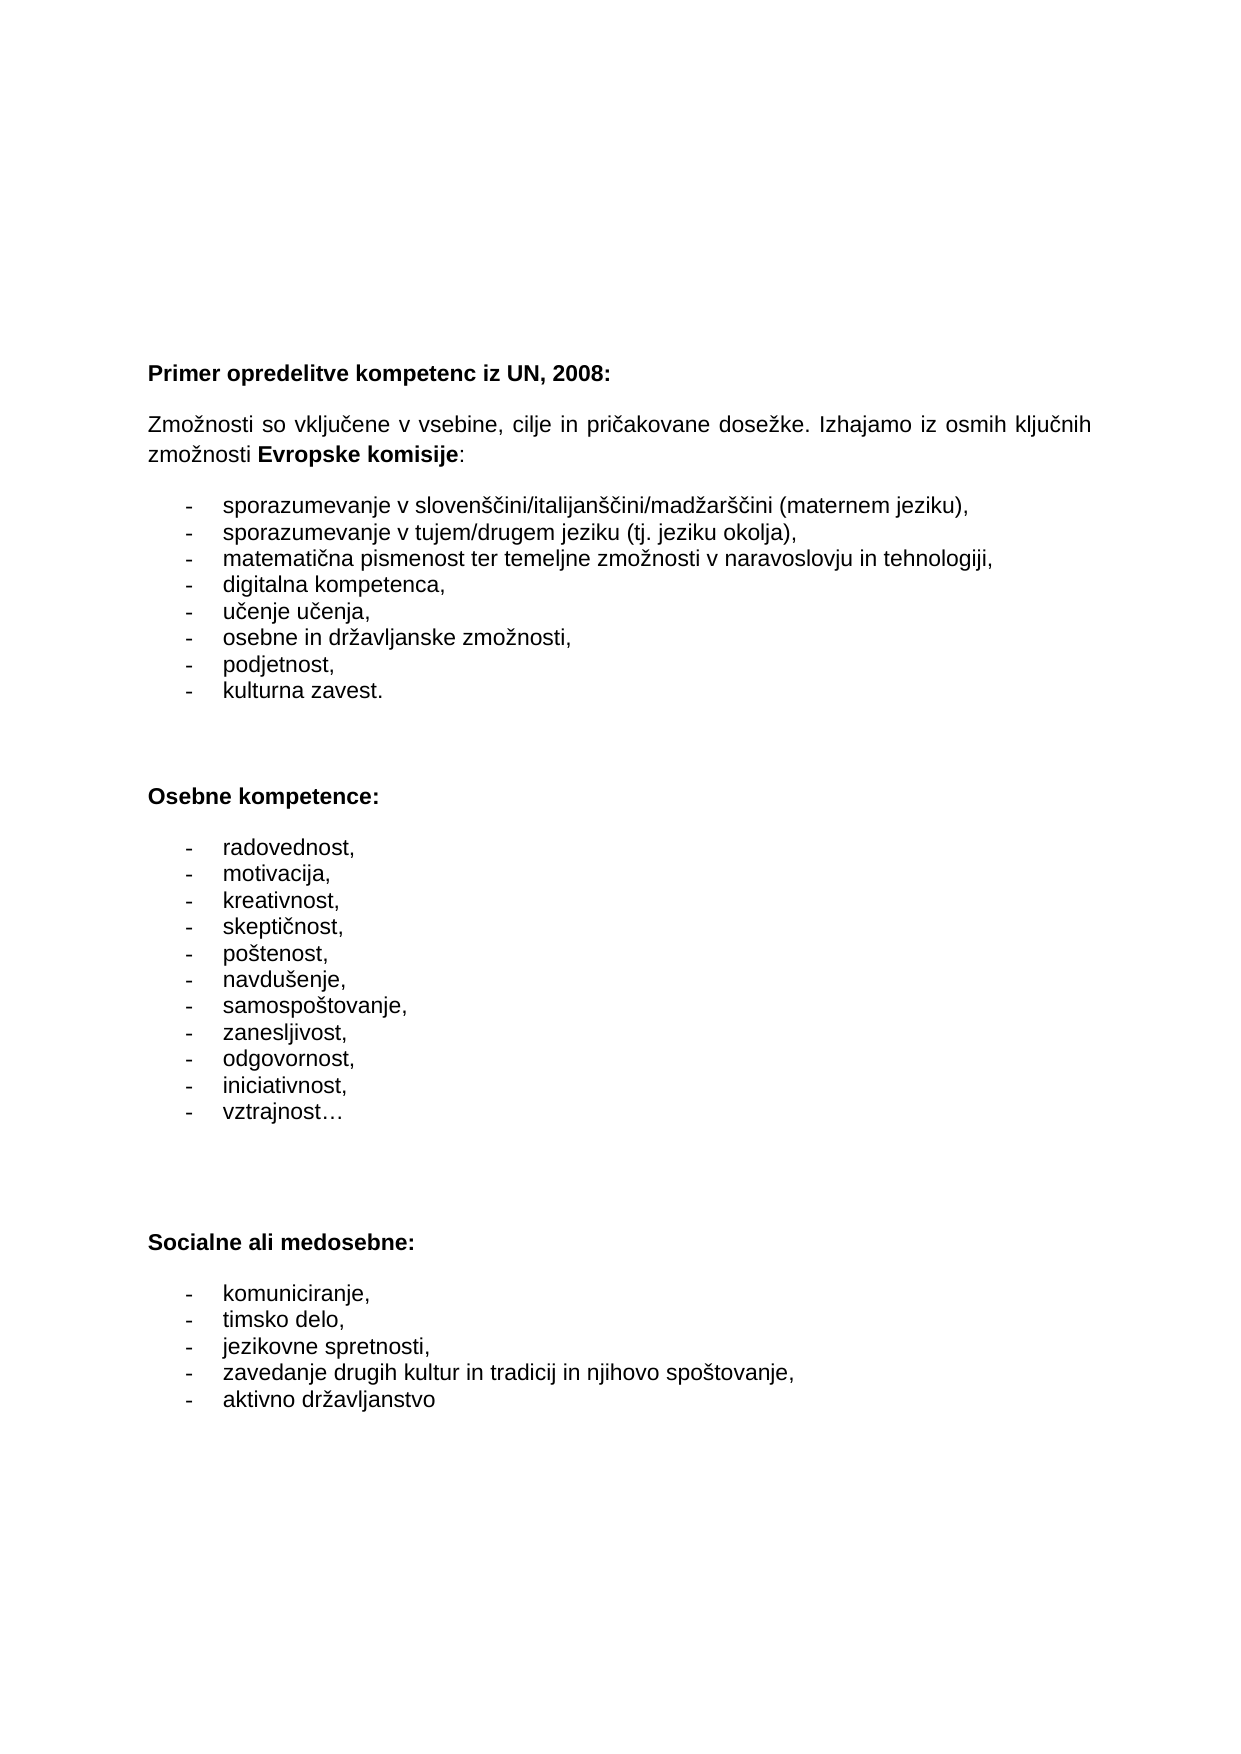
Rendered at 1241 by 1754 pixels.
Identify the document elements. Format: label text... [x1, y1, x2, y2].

list sporazumevanje v tujem/drugem jeziku (tj. jeziku okolja), [185, 518, 1093, 545]
list kulturna zavest. [185, 677, 1093, 704]
list odgovornost, [185, 1045, 1093, 1072]
list kreativnost, [185, 887, 1093, 913]
list jezikovne spretnosti, [185, 1333, 1093, 1359]
list navdušenje, [185, 966, 1093, 992]
list komuniciranje, [185, 1280, 1093, 1306]
list radovednost, [185, 834, 1093, 860]
list vztrajnost… [185, 1098, 1093, 1125]
text Osebne kompetence: [148, 783, 1093, 809]
list matematična pismenost ter temeljne zmožnosti v naravoslovju in tehnologiji, [185, 545, 1093, 571]
list sporazumevanje v slovenščini/italijanščini/madžarščini (maternem jeziku), [185, 492, 1093, 518]
text Socialne ali medosebne: [148, 1229, 1093, 1255]
list osebne in državljanske zmožnosti, [185, 624, 1093, 651]
text Zmožnosti so vključene v vsebine, cilje in pričakovane dosežke. Izhajamo iz osmih ključnih zmožnosti Evropske komisije: [148, 411, 1093, 467]
list iniciativnost, [185, 1072, 1093, 1098]
list aktivno državljanstvo [185, 1386, 1093, 1412]
list zavedanje drugih kultur in tradicij in njihovo spoštovanje, [185, 1359, 1093, 1386]
list podjetnost, [185, 651, 1093, 677]
list timsko delo, [185, 1306, 1093, 1333]
list učenje učenja, [185, 598, 1093, 624]
list poštenost, [185, 939, 1093, 966]
list skeptičnost, [185, 913, 1093, 939]
list zanesljivost, [185, 1019, 1093, 1045]
list samospoštovanje, [185, 992, 1093, 1019]
list digitalna kompetenca, [185, 571, 1093, 598]
list motivacija, [185, 860, 1093, 887]
text Primer opredelitve kompetenc iz UN, 2008: [148, 360, 1093, 386]
